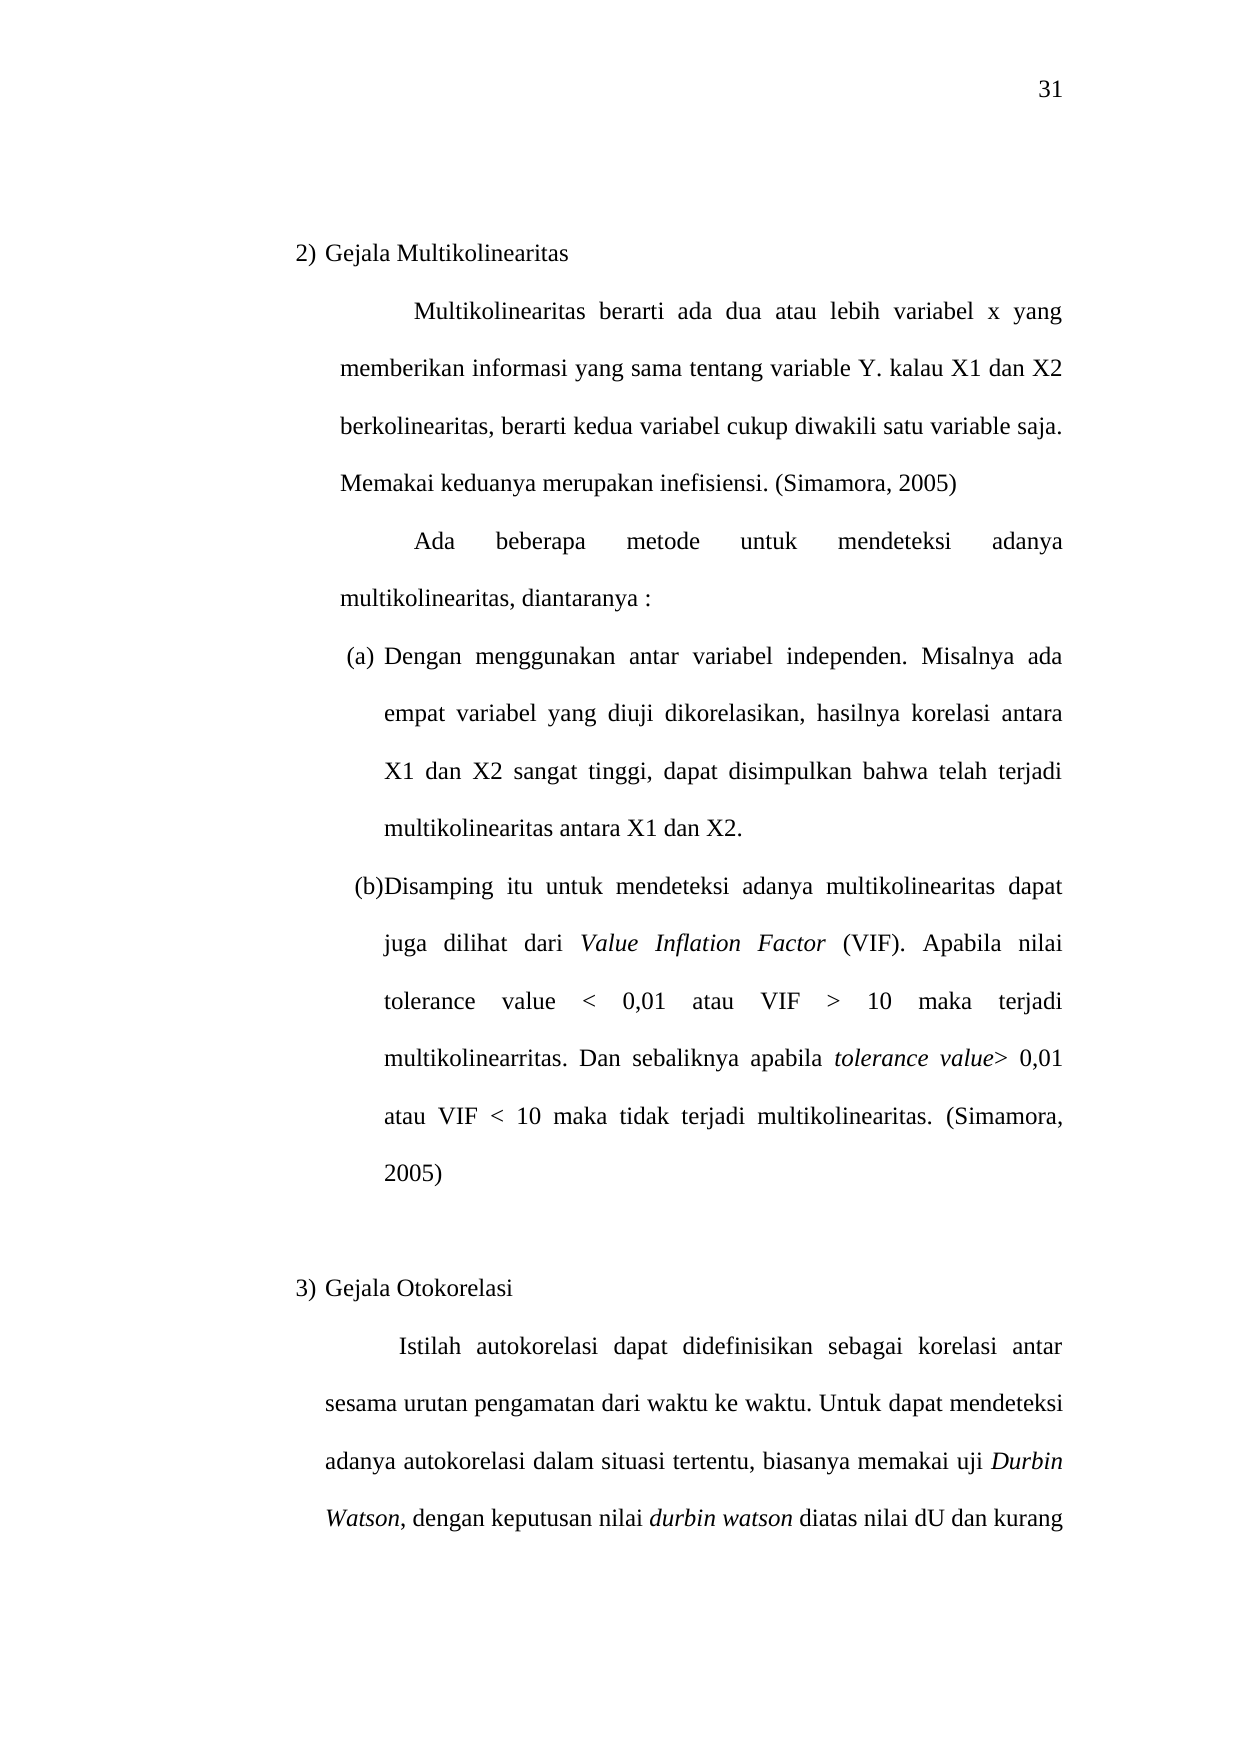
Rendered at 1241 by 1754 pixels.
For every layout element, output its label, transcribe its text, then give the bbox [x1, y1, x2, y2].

list Disamping itu untuk mendeteksi adanya multikolinearitas dapat juga dilihat dari Value Inflation Factor (VIF). Apabila nilai tolerance value < 0,01 atau VIF > 10 maka terjadi multikolinearritas. Dan sebaliknya apabila tolerance value> 0,01 atau VIF < 10 maka tidak terjadi multikolinearitas. (Simamora, 2005) [354, 871, 1063, 1187]
list Gejala Multikolinearitas [295, 238, 1063, 267]
text Multikolinearitas berarti ada dua atau lebih variabel x yang memberikan informasi yang sama tentang variable Y. kalau X1 dan X2 berkolinearitas, berarti kedua variabel cukup diwakili satu variable saja. Memakai keduanya merupakan inefisiensi. (Simamora, 2005) [340, 296, 1063, 497]
list Gejala Otokorelasi [295, 1273, 1063, 1302]
list Dengan menggunakan antar variabel independen. Misalnya ada empat variabel yang diuji dikorelasikan, hasilnya korelasi antara X1 dan X2 sangat tinggi, dapat disimpulkan bahwa telah terjadi multikolinearitas antara X1 dan X2. [346, 641, 1063, 842]
text Ada beberapa metode untuk mendeteksi adanya multikolinearitas, diantaranya : [340, 526, 1063, 612]
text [325, 1331, 1063, 1532]
